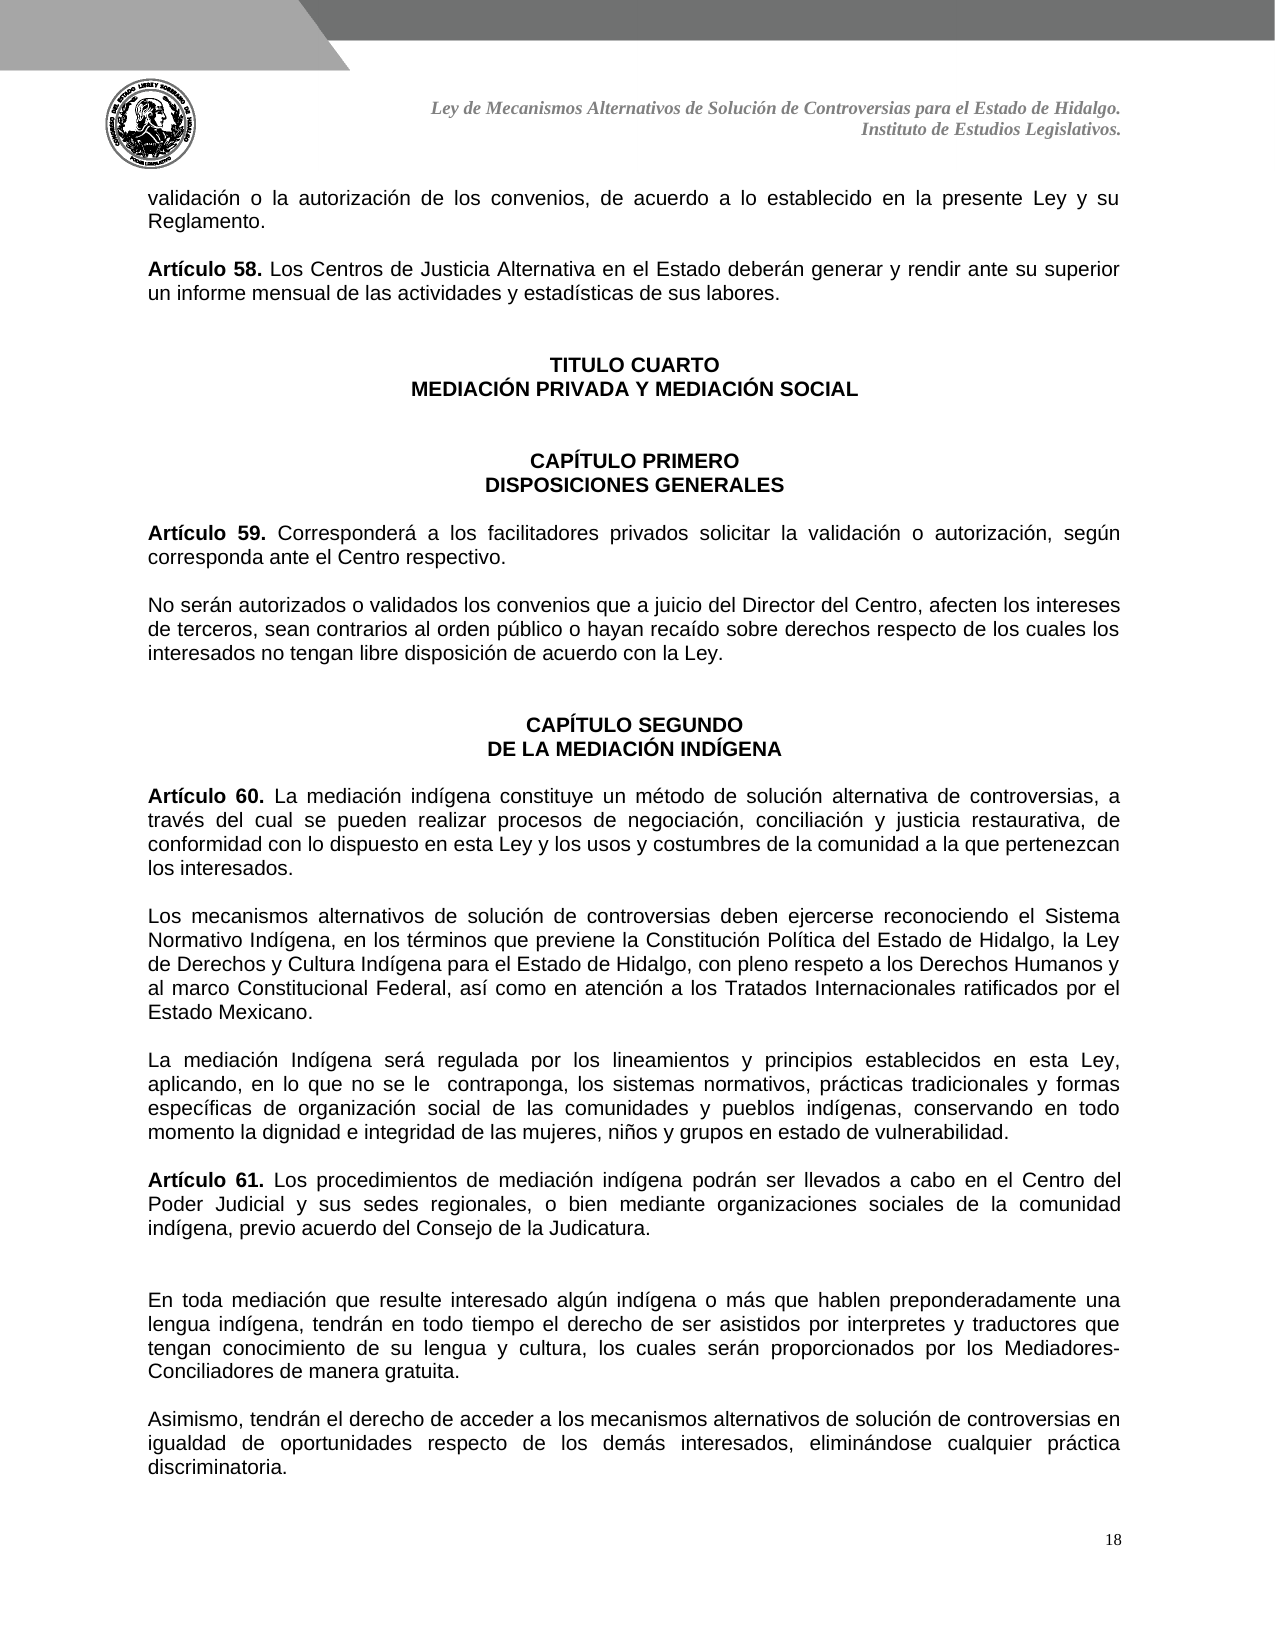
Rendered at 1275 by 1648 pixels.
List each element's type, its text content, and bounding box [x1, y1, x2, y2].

text Artículo 58. Los Centros de Justicia Alternativa en el Estado deberán generar y rendir ante su superior un informe mensual de las actividades y estadísticas de sus labores. [148, 257, 1122, 305]
text Artículo 59. Corresponderá a los facilitadores privados solicitar la validación o autorización, según corresponda ante el Centro respectivo. [148, 521, 1122, 569]
picture [0, 0, 1275, 171]
text MEDIACIÓN PRIVADA Y MEDIACIÓN SOCIAL [148, 377, 1122, 401]
text La mediación Indígena será regulada por los lineamientos y principios establecidos en esta Ley, aplicando, en lo que no se le contraponga, los sistemas normativos, prácticas tradicionales y formas específicas de organización social de las comunidades y pueblos indígenas, conservando en todo momento la dignidad e integridad de las mujeres, niños y grupos en estado de vulnerabilidad. [148, 1048, 1122, 1144]
text CAPÍTULO SEGUNDO [148, 712, 1122, 736]
text Los mecanismos alternativos de solución de controversias deben ejercerse reconociendo el Sistema Normativo Indígena, en los términos que previene la Constitución Política del Estado de Hidalgo, la Ley de Derechos y Cultura Indígena para el Estado de Hidalgo, con pleno respeto a los Derechos Humanos y al marco Constitucional Federal, así como en atención a los Tratados Internacionales ratificados por el Estado Mexicano. [148, 904, 1122, 1024]
text DE LA MEDIACIÓN INDÍGENA [148, 736, 1122, 760]
text Asimismo, tendrán el derecho de acceder a los mecanismos alternativos de solución de controversias en igualdad de oportunidades respecto de los demás interesados, eliminándose cualquier práctica discriminatoria. [148, 1407, 1122, 1479]
text DISPOSICIONES GENERALES [148, 473, 1122, 497]
text TITULO CUARTO [148, 353, 1122, 377]
text No serán autorizados o validados los convenios que a juicio del Director del Centro, afecten los intereses de terceros, sean contrarios al orden público o hayan recaído sobre derechos respecto de los cuales los interesados no tengan libre disposición de acuerdo con la Ley. [148, 593, 1122, 664]
text Artículo 61. Los procedimientos de mediación indígena podrán ser llevados a cabo en el Centro del Poder Judicial y sus sedes regionales, o bien mediante organizaciones sociales de la comunidad indígena, previo acuerdo del Consejo de la Judicatura. [148, 1168, 1122, 1239]
text CAPÍTULO PRIMERO [148, 449, 1122, 473]
text En toda mediación que resulte interesado algún indígena o más que hablen preponderadamente una lengua indígena, tendrán en todo tiempo el derecho de ser asistidos por interpretes y traductores que tengan conocimiento de su lengua y cultura, los cuales serán proporcionados por los Mediadores- Conciliadores de manera gratuita. [148, 1287, 1122, 1383]
text Artículo 60. La mediación indígena constituye un método de solución alternativa de controversias, a través del cual se pueden realizar procesos de negociación, conciliación y justicia restaurativa, de conformidad con lo dispuesto en esta Ley y los usos y costumbres de la comunidad a la que pertenezcan los interesados. [148, 784, 1122, 880]
